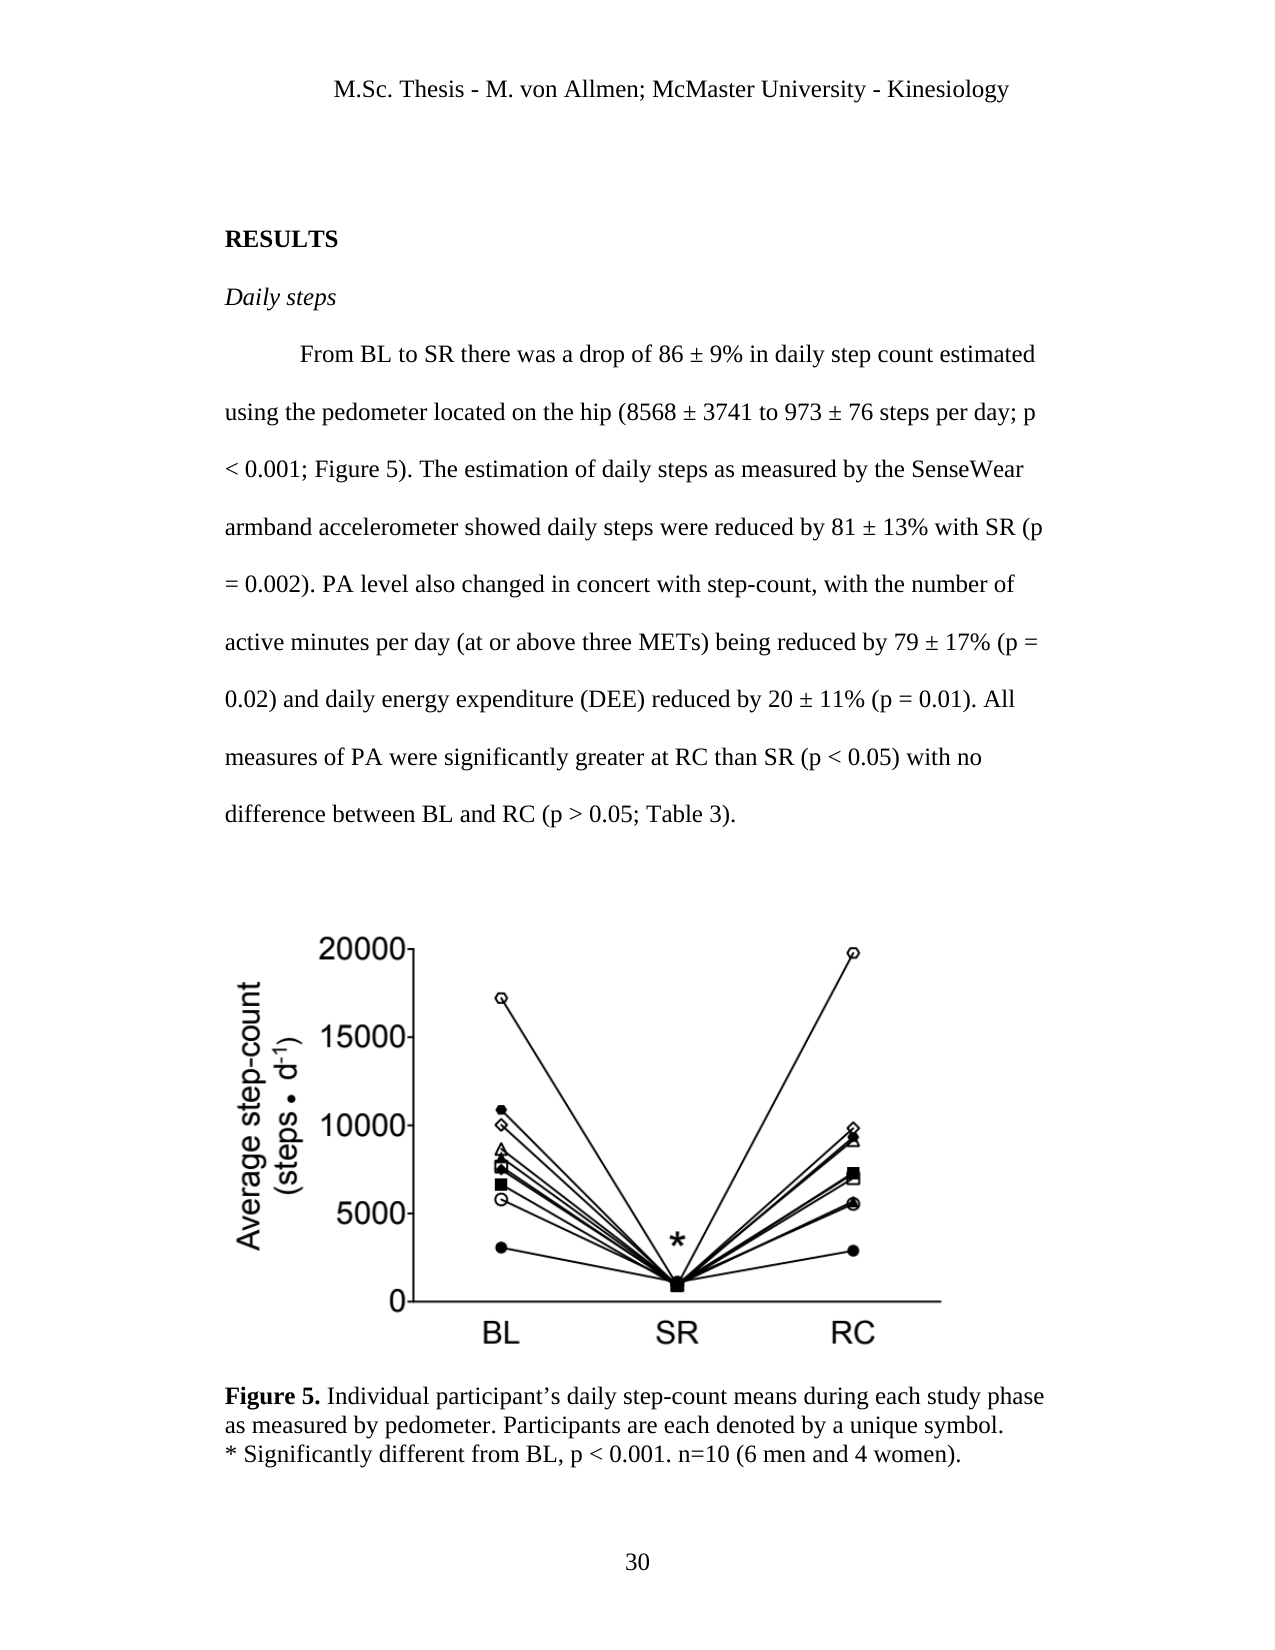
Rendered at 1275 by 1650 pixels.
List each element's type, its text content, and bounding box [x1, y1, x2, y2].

subtitle Daily steps [224, 282, 1051, 311]
text From BL to SR there was a drop of 86 ± 9% in daily step count estimated using the pedometer located on the hip (8568 ± 3741 to 973 ± 76 steps per day; p < 0.001; Figure 5). The estimation of daily steps as measured by the SenseWear armband accelerometer showed daily steps were reduced by 81 ± 13% with SR (p = 0.002). PA level also changed in concert with step-count, with the number of active minutes per day (at or above three METs) being reduced by 79 ± 17% (p = 0.02) and daily energy expenditure (DEE) reduced by 20 ± 11% (p = 0.01). All measures of PA were significantly greater at RC than SR (p < 0.05) with no difference between BL and RC (p > 0.05; Table 3). [224, 339, 1051, 1352]
subtitle RESULTS [224, 224, 1051, 253]
text Figure 5. Individual participant’s daily step-count means during each study phase as measured by pedometer. Participants are each denoted by a unique symbol. * Significantly different from BL, p < 0.001. n=10 (6 men and 4 women). [224, 1381, 1051, 1467]
